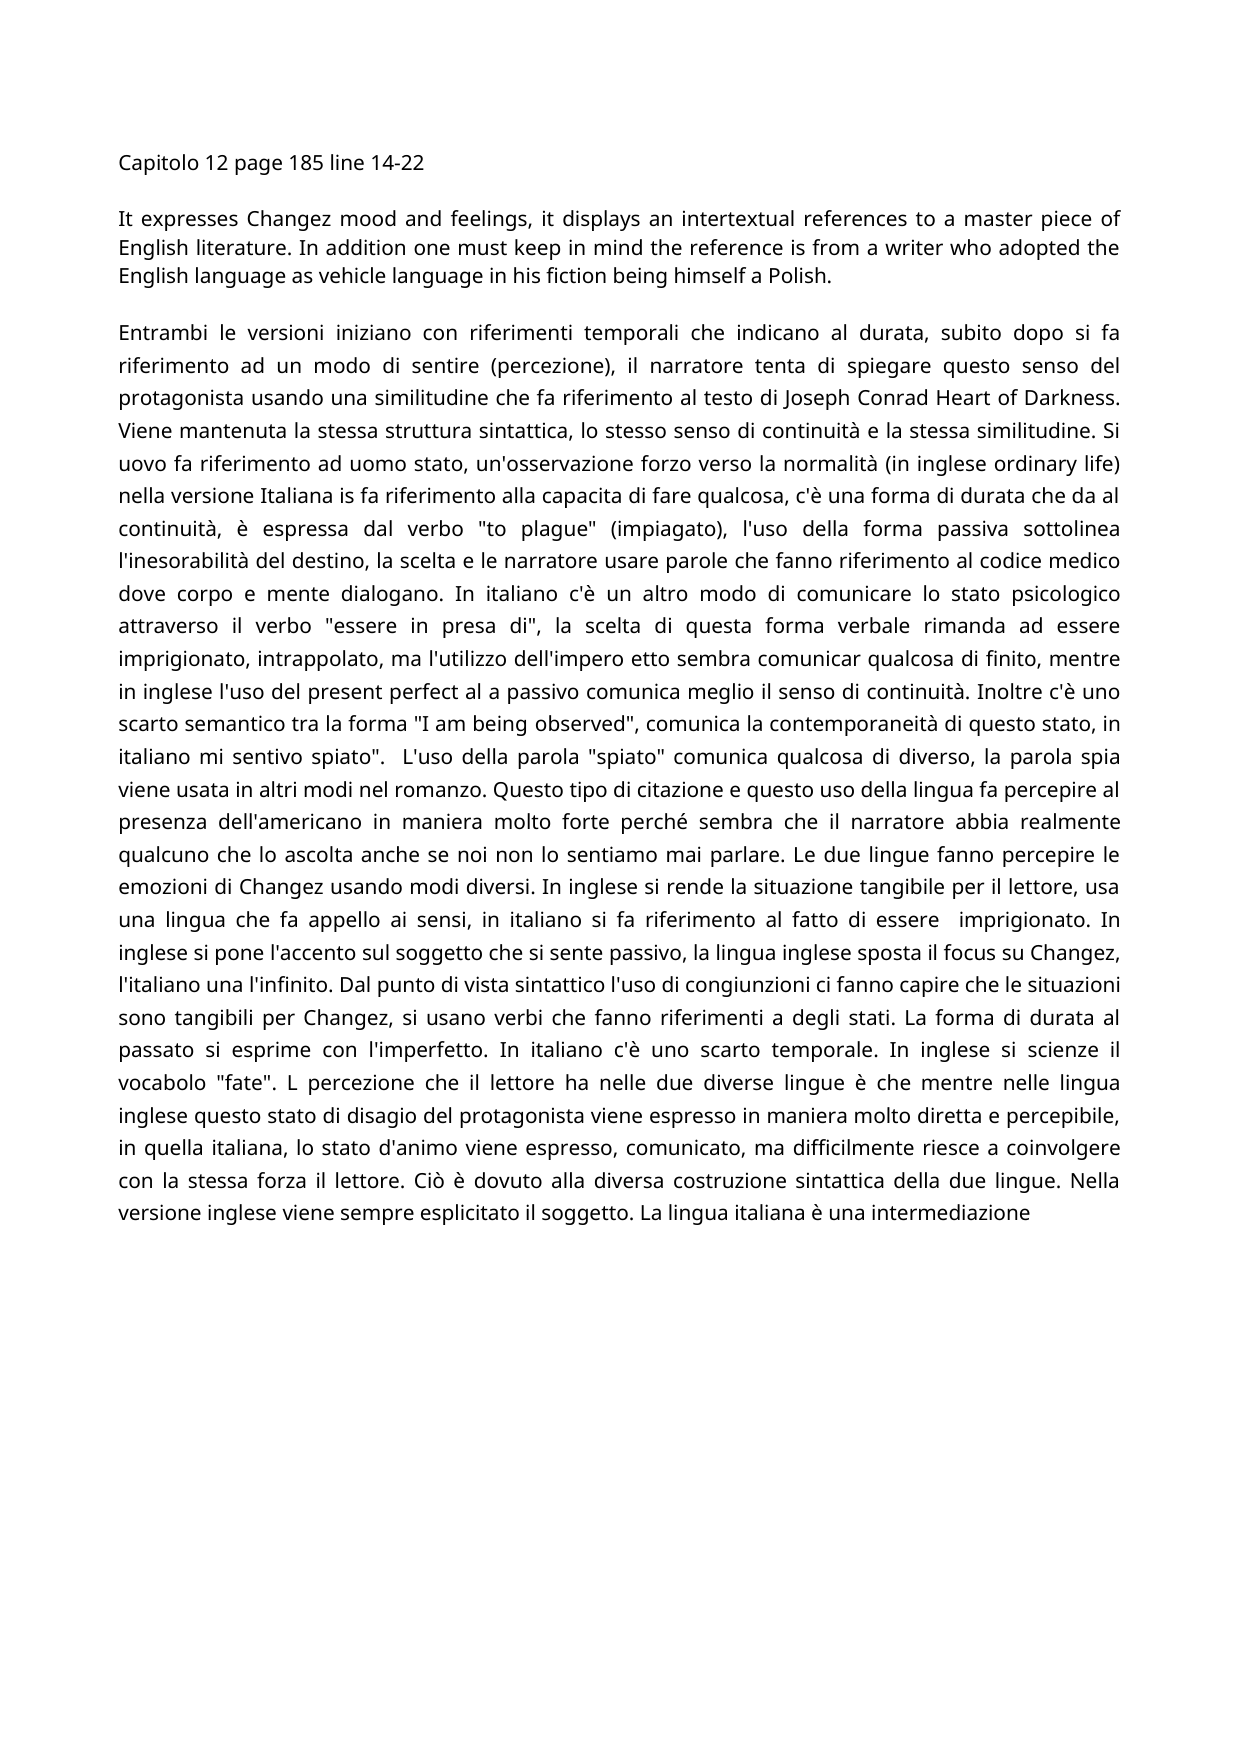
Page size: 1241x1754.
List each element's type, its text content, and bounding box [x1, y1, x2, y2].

text Capitolo 12 page 185 line 14-22 [118, 148, 1122, 176]
text It expresses Changez mood and feelings, it displays an intertextual references to a master piece of English literature. In addition one must keep in mind the reference is from a writer who adopted the English language as vehicle language in his fiction being himself a Polish. [118, 204, 1122, 290]
text Entrambi le versioni iniziano con riferimenti temporali che indicano al durata, subito dopo si fa riferimento ad un modo di sentire (percezione), il narratore tenta di spiegare questo senso del protagonista usando una similitudine che fa riferimento al testo di Joseph Conrad Heart of Darkness. Viene mantenuta la stessa struttura sintattica, lo stesso senso di continuità e la stessa similitudine. Si uovo fa riferimento ad uomo stato, un'osservazione forzo verso la normalità (in inglese ordinary life) nella versione Italiana is fa riferimento alla capacita di fare qualcosa, c'è una forma di durata che da al continuità, è espressa dal verbo "to plague" (impiagato), l'uso della forma passiva sottolinea l'inesorabilità del destino, la scelta e le narratore usare parole che fanno riferimento al codice medico dove corpo e mente dialogano. In italiano c'è un altro modo di comunicare lo stato psicologico attraverso il verbo "essere in presa di", la scelta di questa forma verbale rimanda ad essere imprigionato, intrappolato, ma l'utilizzo dell'impero etto sembra comunicar qualcosa di finito, mentre in inglese l'uso del present perfect al a passivo comunica meglio il senso di continuità. Inoltre c'è uno scarto semantico tra la forma "I am being observed", comunica la contemporaneità di questo stato, in italiano mi sentivo spiato". L'uso della parola "spiato" comunica qualcosa di diverso, la parola spia viene usata in altri modi nel romanzo. Questo tipo di citazione e questo uso della lingua fa percepire al presenza dell'americano in maniera molto forte perché sembra che il narratore abbia realmente qualcuno che lo ascolta anche se noi non lo sentiamo mai parlare. Le due lingue fanno percepire le emozioni di Changez usando modi diversi. In inglese si rende la situazione tangibile per il lettore, usa una lingua che fa appello ai sensi, in italiano si fa riferimento al fatto di essere imprigionato. In inglese si pone l'accento sul soggetto che si sente passivo, la lingua inglese sposta il focus su Changez, l'italiano una l'infinito. Dal punto di vista sintattico l'uso di congiunzioni ci fanno capire che le situazioni sono tangibili per Changez, si usano verbi che fanno riferimenti a degli stati. La forma di durata al passato si esprime con l'imperfetto. In italiano c'è uno scarto temporale. In inglese si scienze il vocabolo "fate". L percezione che il lettore ha nelle due diverse lingue è che mentre nelle lingua inglese questo stato di disagio del protagonista viene espresso in maniera molto diretta e percepibile, in quella italiana, lo stato d'animo viene espresso, comunicato, ma difficilmente riesce a coinvolgere con la stessa forza il lettore. Ciò è dovuto alla diversa costruzione sintattica della due lingue. Nella versione inglese viene sempre esplicitato il soggetto. La lingua italiana è una intermediazione [118, 318, 1122, 1227]
